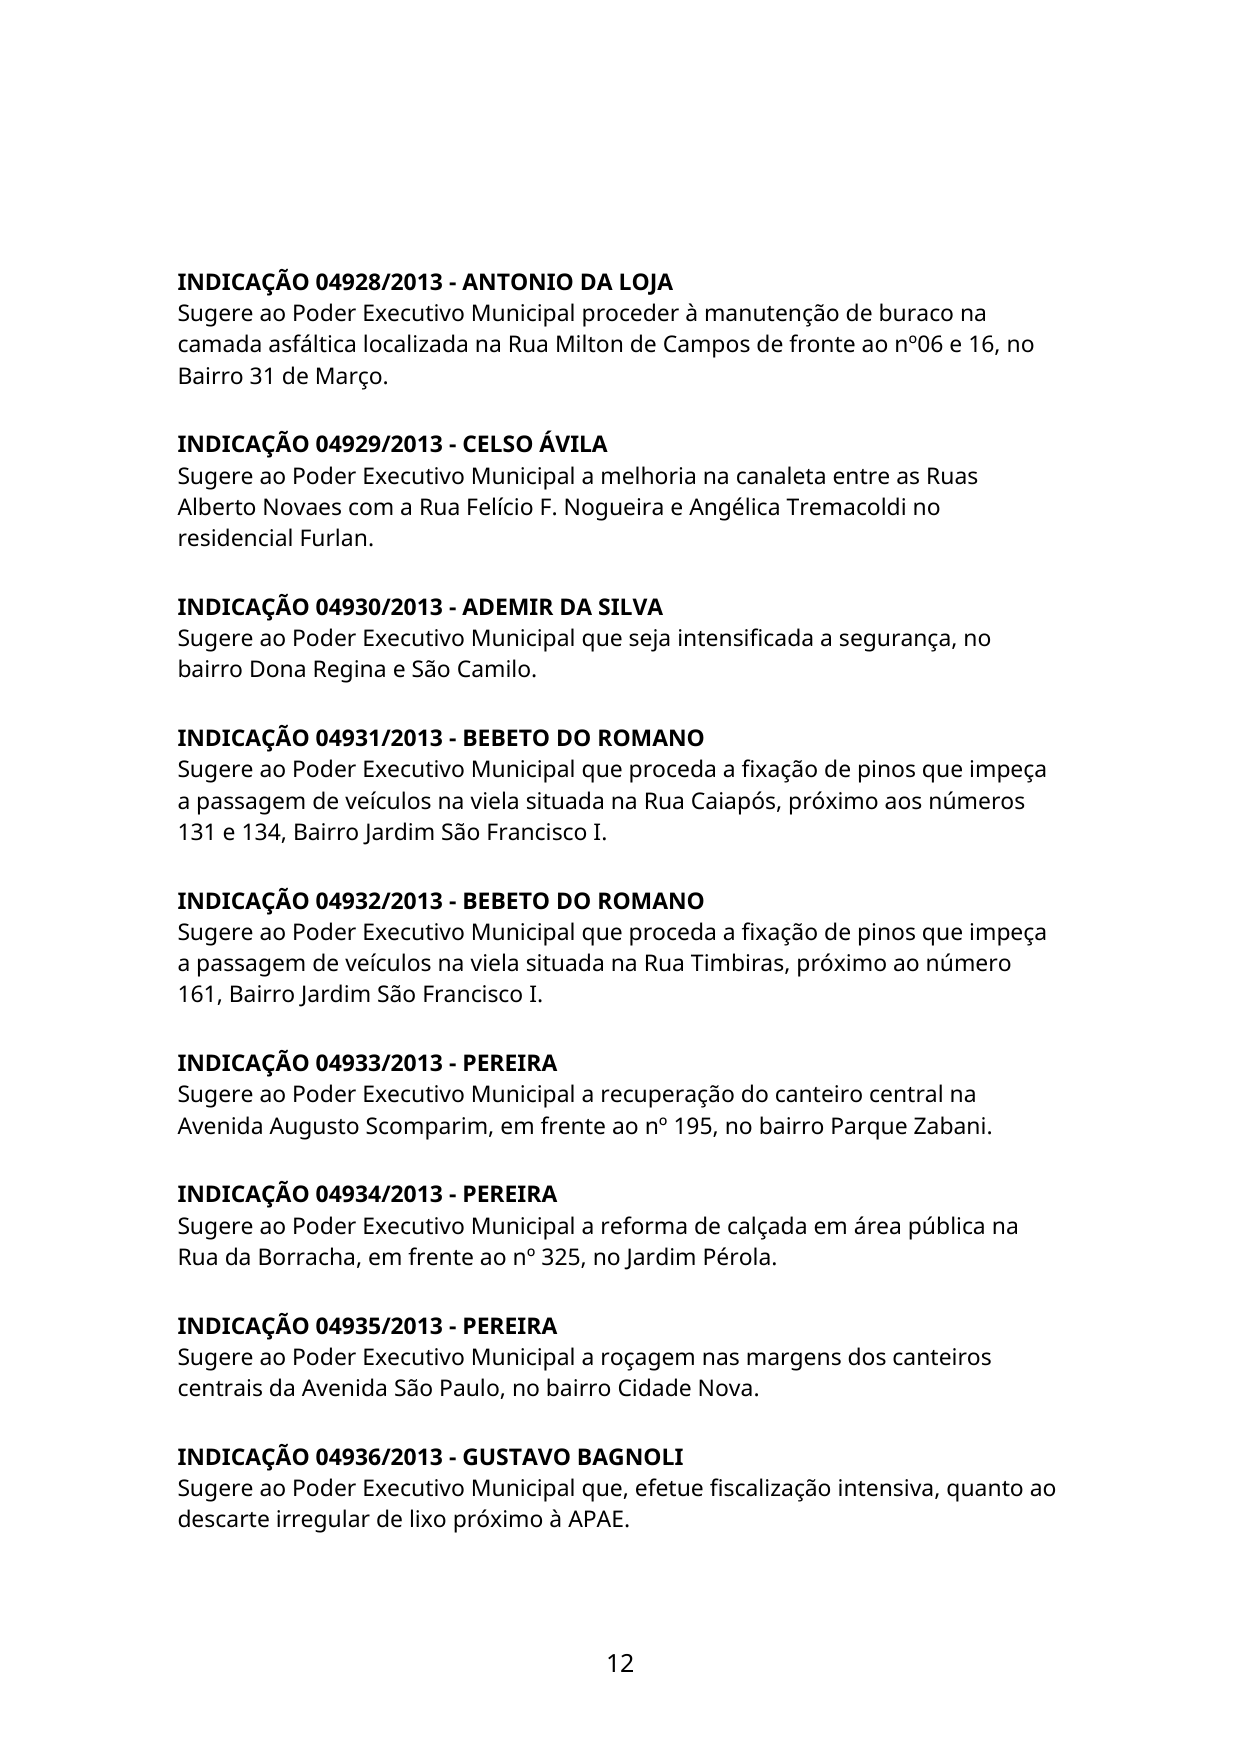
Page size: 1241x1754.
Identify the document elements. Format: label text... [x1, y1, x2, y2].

text INDICAÇÃO 04935/2013 - PEREIRA Sugere ao Poder Executivo Municipal a roçagem nas margens dos canteiros centrais da Avenida São Paulo, no bairro Cidade Nova. [177, 1309, 1063, 1403]
text INDICAÇÃO 04933/2013 - PEREIRA Sugere ao Poder Executivo Municipal a recuperação do canteiro central na Avenida Augusto Scomparim, em frente ao nº 195, no bairro Parque Zabani. [177, 1047, 1063, 1141]
text INDICAÇÃO 04934/2013 - PEREIRA Sugere ao Poder Executivo Municipal a reforma de calçada em área pública na Rua da Borracha, em frente ao nº 325, no Jardim Pérola. [177, 1178, 1063, 1272]
text INDICAÇÃO 04936/2013 - GUSTAVO BAGNOLI Sugere ao Poder Executivo Municipal que, efetue fiscalização intensiva, quanto ao descarte irregular de lixo próximo à APAE. [177, 1441, 1063, 1534]
text INDICAÇÃO 04931/2013 - BEBETO DO ROMANO Sugere ao Poder Executivo Municipal que proceda a fixação de pinos que impeça a passagem de veículos na viela situada na Rua Caiapós, próximo aos números 131 e 134, Bairro Jardim São Francisco I. [177, 722, 1063, 847]
text INDICAÇÃO 04932/2013 - BEBETO DO ROMANO Sugere ao Poder Executivo Municipal que proceda a fixação de pinos que impeça a passagem de veículos na viela situada na Rua Timbiras, próximo ao número 161, Bairro Jardim São Francisco I. [177, 884, 1063, 1009]
text INDICAÇÃO 04928/2013 - ANTONIO DA LOJA Sugere ao Poder Executivo Municipal proceder à manutenção de buraco na camada asfáltica localizada na Rua Milton de Campos de fronte ao nº06 e 16, no Bairro 31 de Março. [177, 266, 1063, 391]
text INDICAÇÃO 04929/2013 - CELSO ÁVILA Sugere ao Poder Executivo Municipal a melhoria na canaleta entre as Ruas Alberto Novaes com a Rua Felício F. Nogueira e Angélica Tremacoldi no residencial Furlan. [177, 428, 1063, 553]
text INDICAÇÃO 04930/2013 - ADEMIR DA SILVA Sugere ao Poder Executivo Municipal que seja intensificada a segurança, no bairro Dona Regina e São Camilo. [177, 591, 1063, 684]
